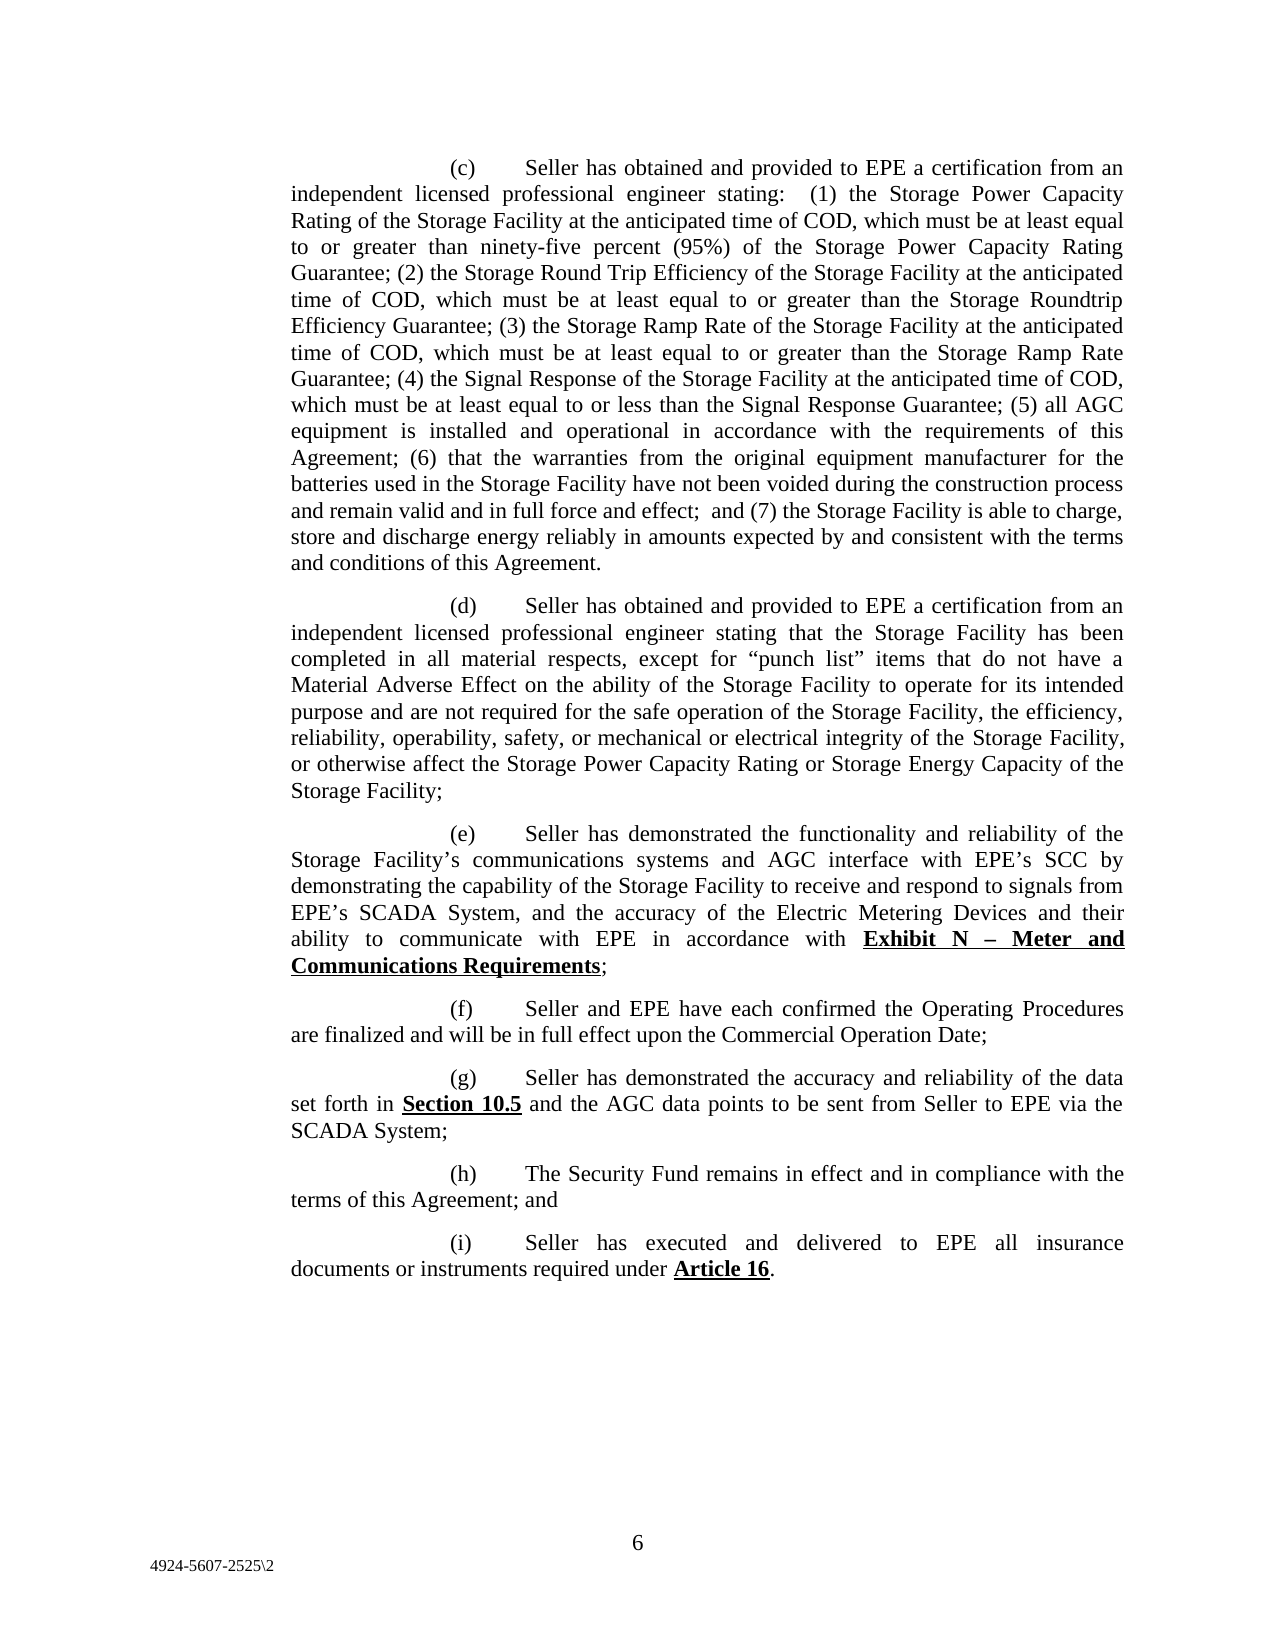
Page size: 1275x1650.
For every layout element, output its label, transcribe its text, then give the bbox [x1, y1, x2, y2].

list Seller has demonstrated the functionality and reliability of the Storage Facility’s communications systems and AGC interface with EPE’s SCC by demonstrating the capability of the Storage Facility to receive and respond to signals from EPE’s SCADA System, and the accuracy of the Electric Metering Devices and their ability to communicate with EPE in accordance with Exhibit N – Meter and Communications Requirements; [291, 820, 1125, 978]
list Seller has obtained and provided to EPE a certification from an independent licensed professional engineer stating: (1) the Storage Power Capacity Rating of the Storage Facility at the anticipated time of COD, which must be at least equal to or greater than ninety-five percent (95%) of the Storage Power Capacity Rating Guarantee; (2) the Storage Round Trip Efficiency of the Storage Facility at the anticipated time of COD, which must be at least equal to or greater than the Storage Roundtrip Efficiency Guarantee; (3) the Storage Ramp Rate of the Storage Facility at the anticipated time of COD, which must be at least equal to or greater than the Storage Ramp Rate Guarantee; (4) the Signal Response of the Storage Facility at the anticipated time of COD, which must be at least equal to or less than the Signal Response Guarantee; (5) all AGC equipment is installed and operational in accordance with the requirements of this Agreement; (6) that the warranties from the original equipment manufacturer for the batteries used in the Storage Facility have not been voided during the construction process and remain valid and in full force and effect; and (7) the Storage Facility is able to charge, store and discharge energy reliably in amounts expected by and consistent with the terms and conditions of this Agreement. [291, 154, 1125, 576]
list Seller has obtained and provided to EPE a certification from an independent licensed professional engineer stating that the Storage Facility has been completed in all material respects, except for “punch list” items that do not have a Material Adverse Effect on the ability of the Storage Facility to operate for its intended purpose and are not required for the safe operation of the Storage Facility, the efficiency, reliability, operability, safety, or mechanical or electrical integrity of the Storage Facility, or otherwise affect the Storage Power Capacity Rating or Storage Energy Capacity of the Storage Facility; [291, 592, 1125, 803]
list Seller has demonstrated the accuracy and reliability of the data set forth in Section 10.5 and the AGC data points to be sent from Seller to EPE via the SCADA System; [291, 1064, 1125, 1143]
list Seller has executed and delivered to EPE all insurance documents or instruments required under Article 16. [291, 1229, 1125, 1282]
list Seller and EPE have each confirmed the Operating Procedures are finalized and will be in full effect upon the Commercial Operation Date; [291, 995, 1125, 1047]
list The Security Fund remains in effect and in compliance with the terms of this Agreement; and [291, 1160, 1125, 1212]
